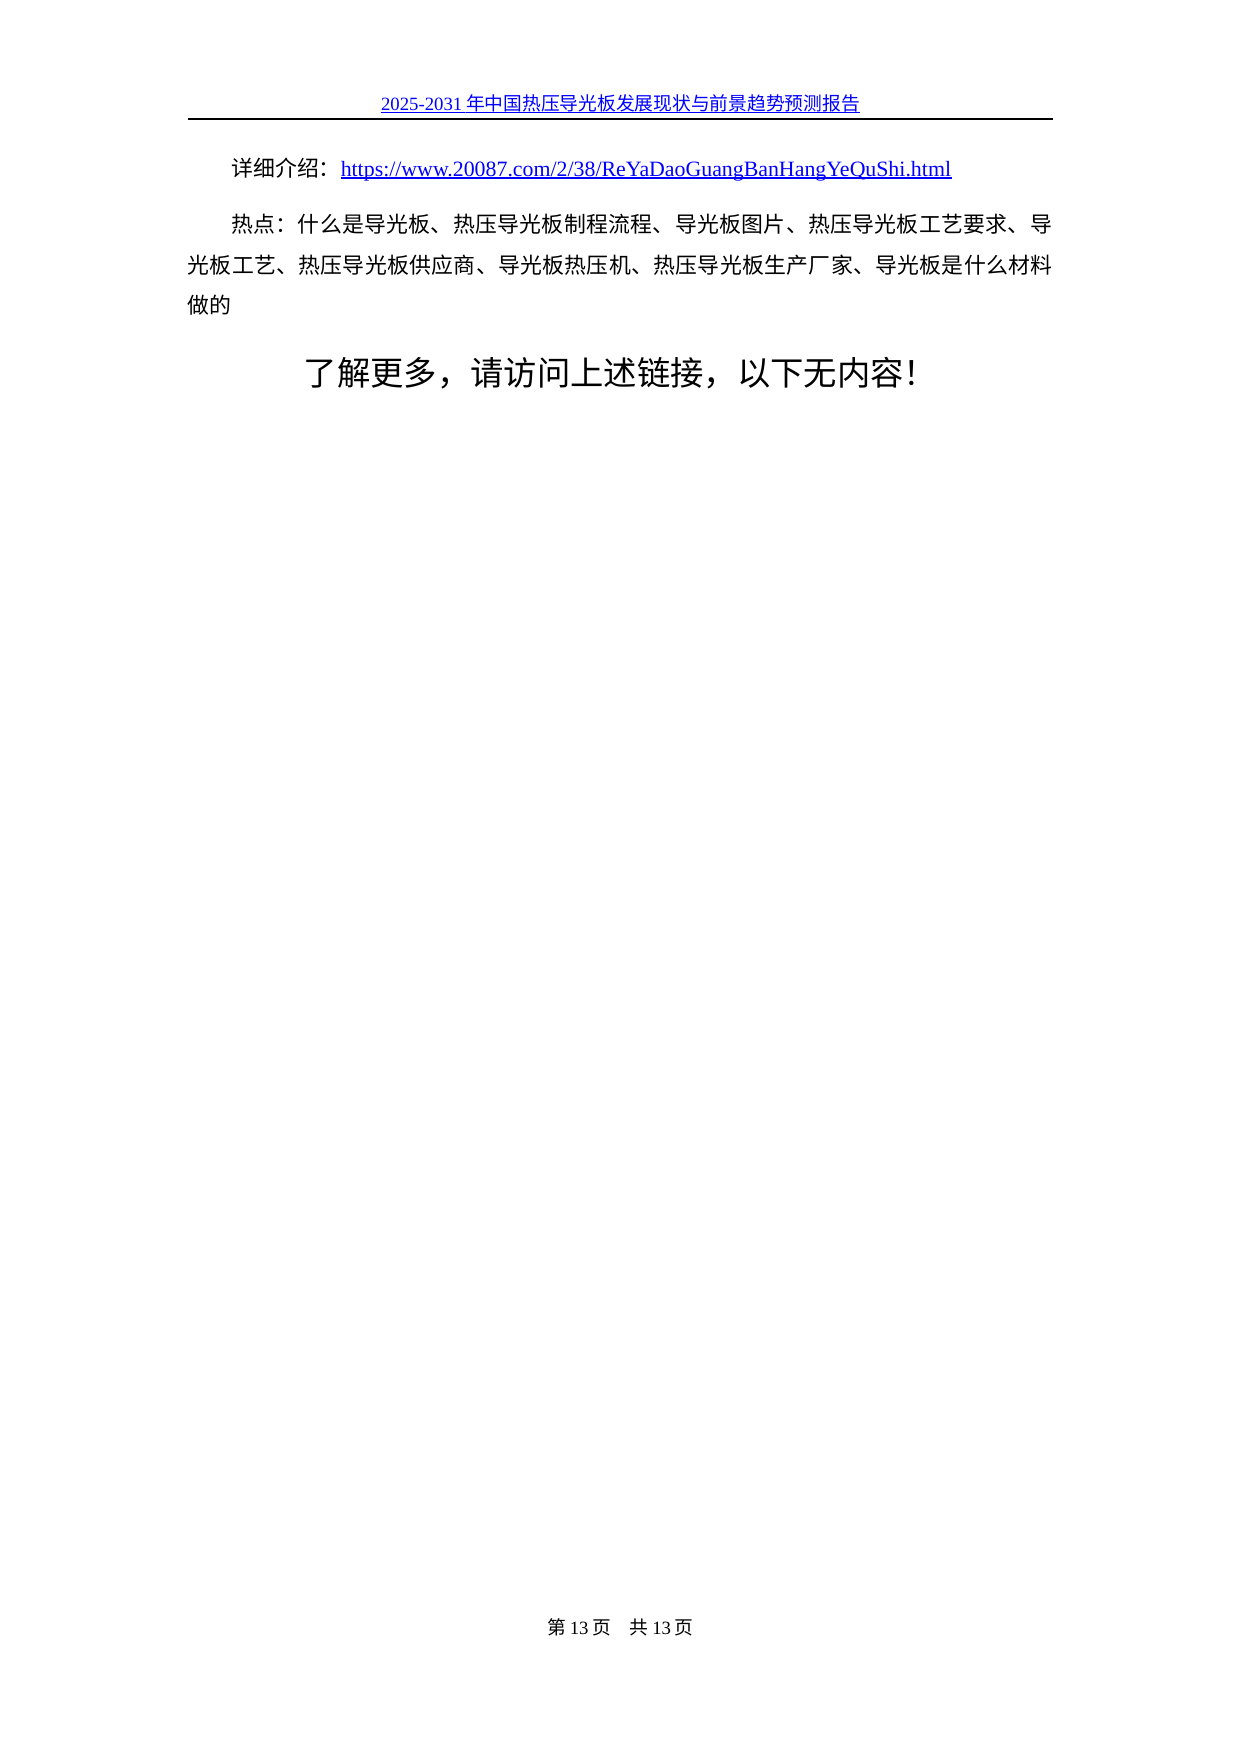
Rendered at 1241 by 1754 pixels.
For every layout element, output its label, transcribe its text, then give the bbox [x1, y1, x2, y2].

text 热点：什么是导光板、热压导光板制程流程、导光板图片、热压导光板工艺要求、导光板工艺、热压导光板供应商、导光板热压机、热压导光板生产厂家、导光板是什么材料做的 [187, 207, 1053, 321]
text 详细介绍：https://www.20087.com/2/38/ReYaDaoGuangBanHangYeQuShi.html [187, 150, 1053, 183]
title 了解更多，请访问上述链接，以下无内容！ [187, 338, 1053, 403]
